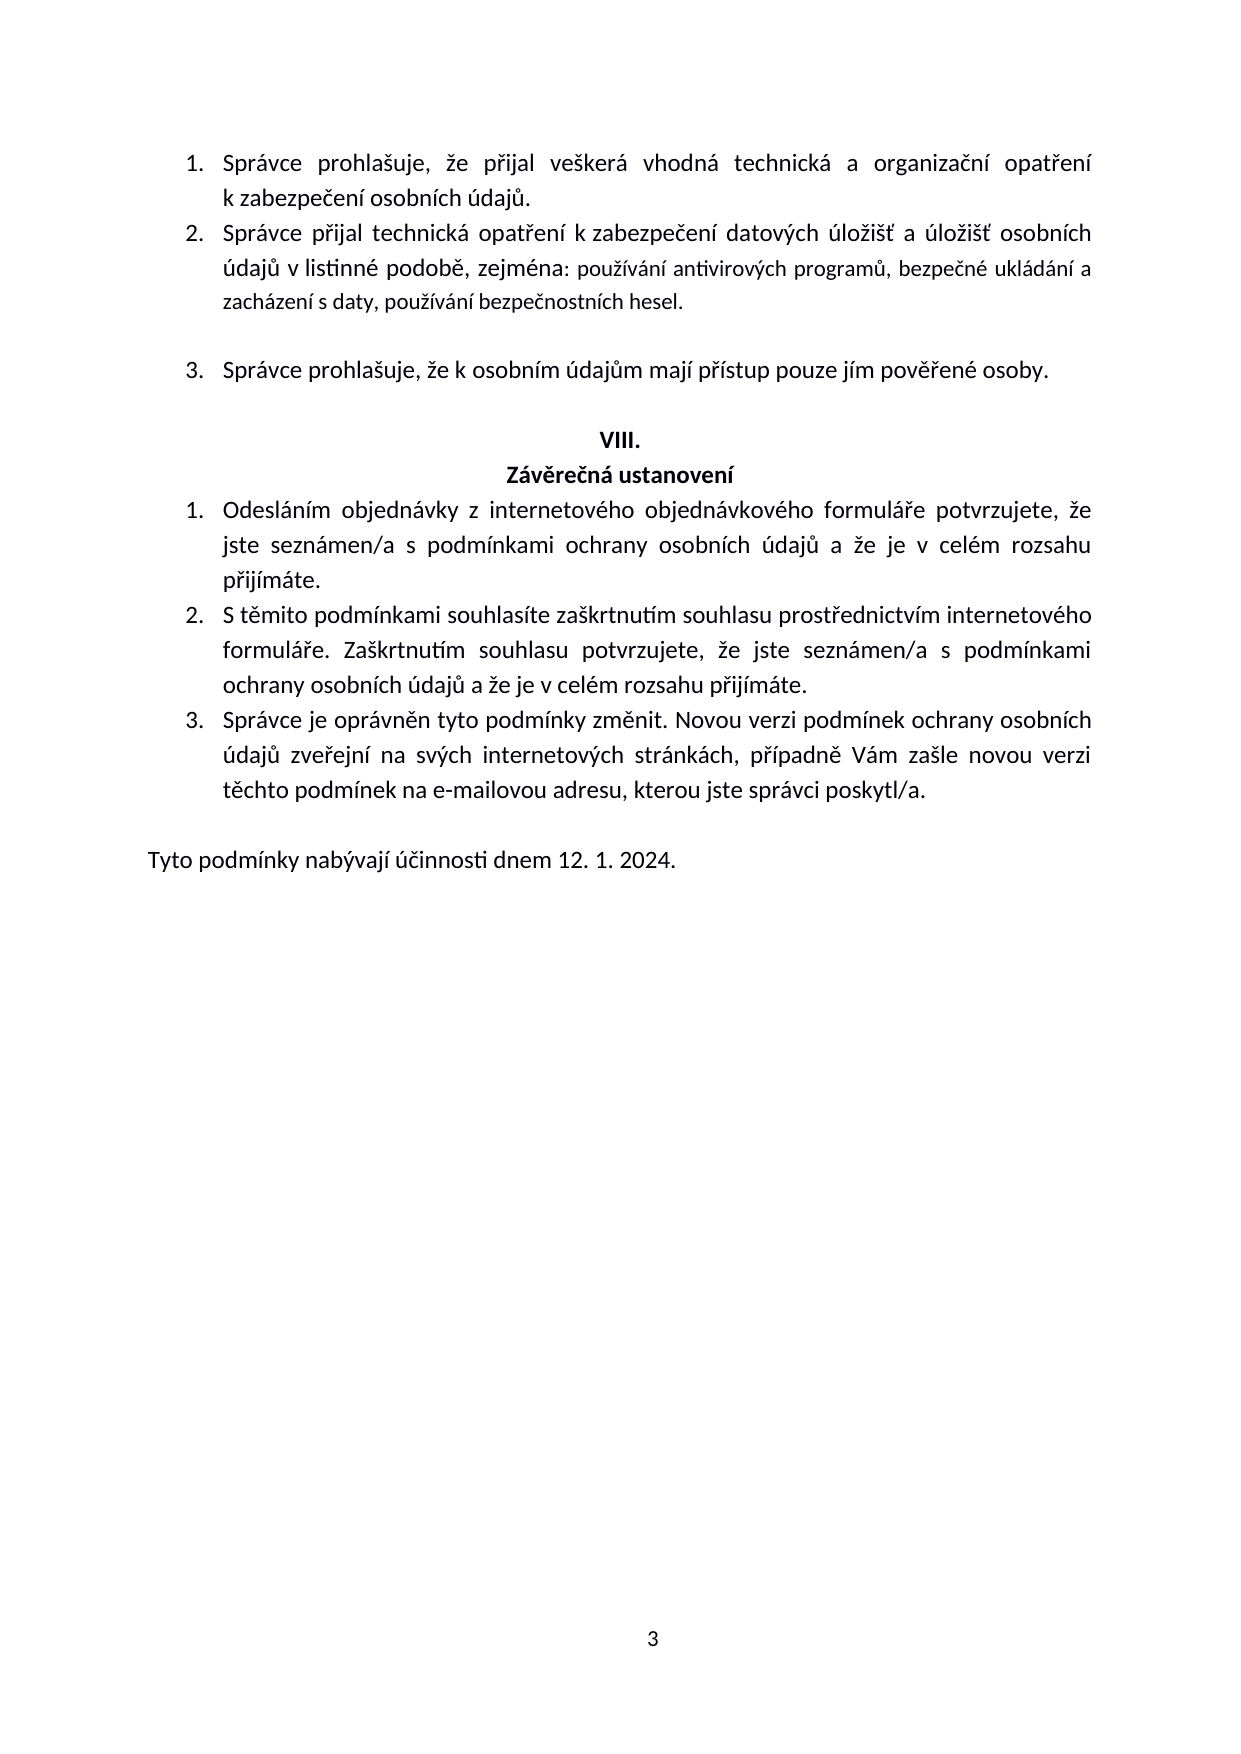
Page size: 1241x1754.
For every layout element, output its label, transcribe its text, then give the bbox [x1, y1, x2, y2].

list Správce prohlašuje, že k osobním údajům mají přístup pouze jím pověřené osoby. [185, 354, 1093, 385]
list Správce je oprávněn tyto podmínky změnit. Novou verzi podmínek ochrany osobních údajů zveřejní na svých internetových stránkách, případně Vám zašle novou verzi těchto podmínek na e-mailovou adresu, kterou jste správci poskytl/a. [185, 704, 1093, 805]
text VIII. [148, 424, 1093, 455]
list Odesláním objednávky z internetového objednávkového formuláře potvrzujete, že jste seznámen/a s podmínkami ochrany osobních údajů a že je v celém rozsahu přijímáte. [185, 494, 1093, 595]
text Závěrečná ustanovení [148, 459, 1093, 490]
text Tyto podmínky nabývají účinnosti dnem 12. 1. 2024. [148, 844, 1093, 875]
list S těmito podmínkami souhlasíte zaškrtnutím souhlasu prostřednictvím internetového formuláře. Zaškrtnutím souhlasu potvrzujete, že jste seznámen/a s podmínkami ochrany osobních údajů a že je v celém rozsahu přijímáte. [185, 599, 1093, 700]
list Správce prohlašuje, že přijal veškerá vhodná technická a organizační opatření k zabezpečení osobních údajů. [185, 148, 1093, 213]
list Správce přijal technická opatření k zabezpečení datových úložišť a úložišť osobních údajů v listinné podobě, zejména: používání antivirových programů, bezpečné ukládání a zacházení s daty, používání bezpečnostních hesel. [185, 218, 1093, 315]
